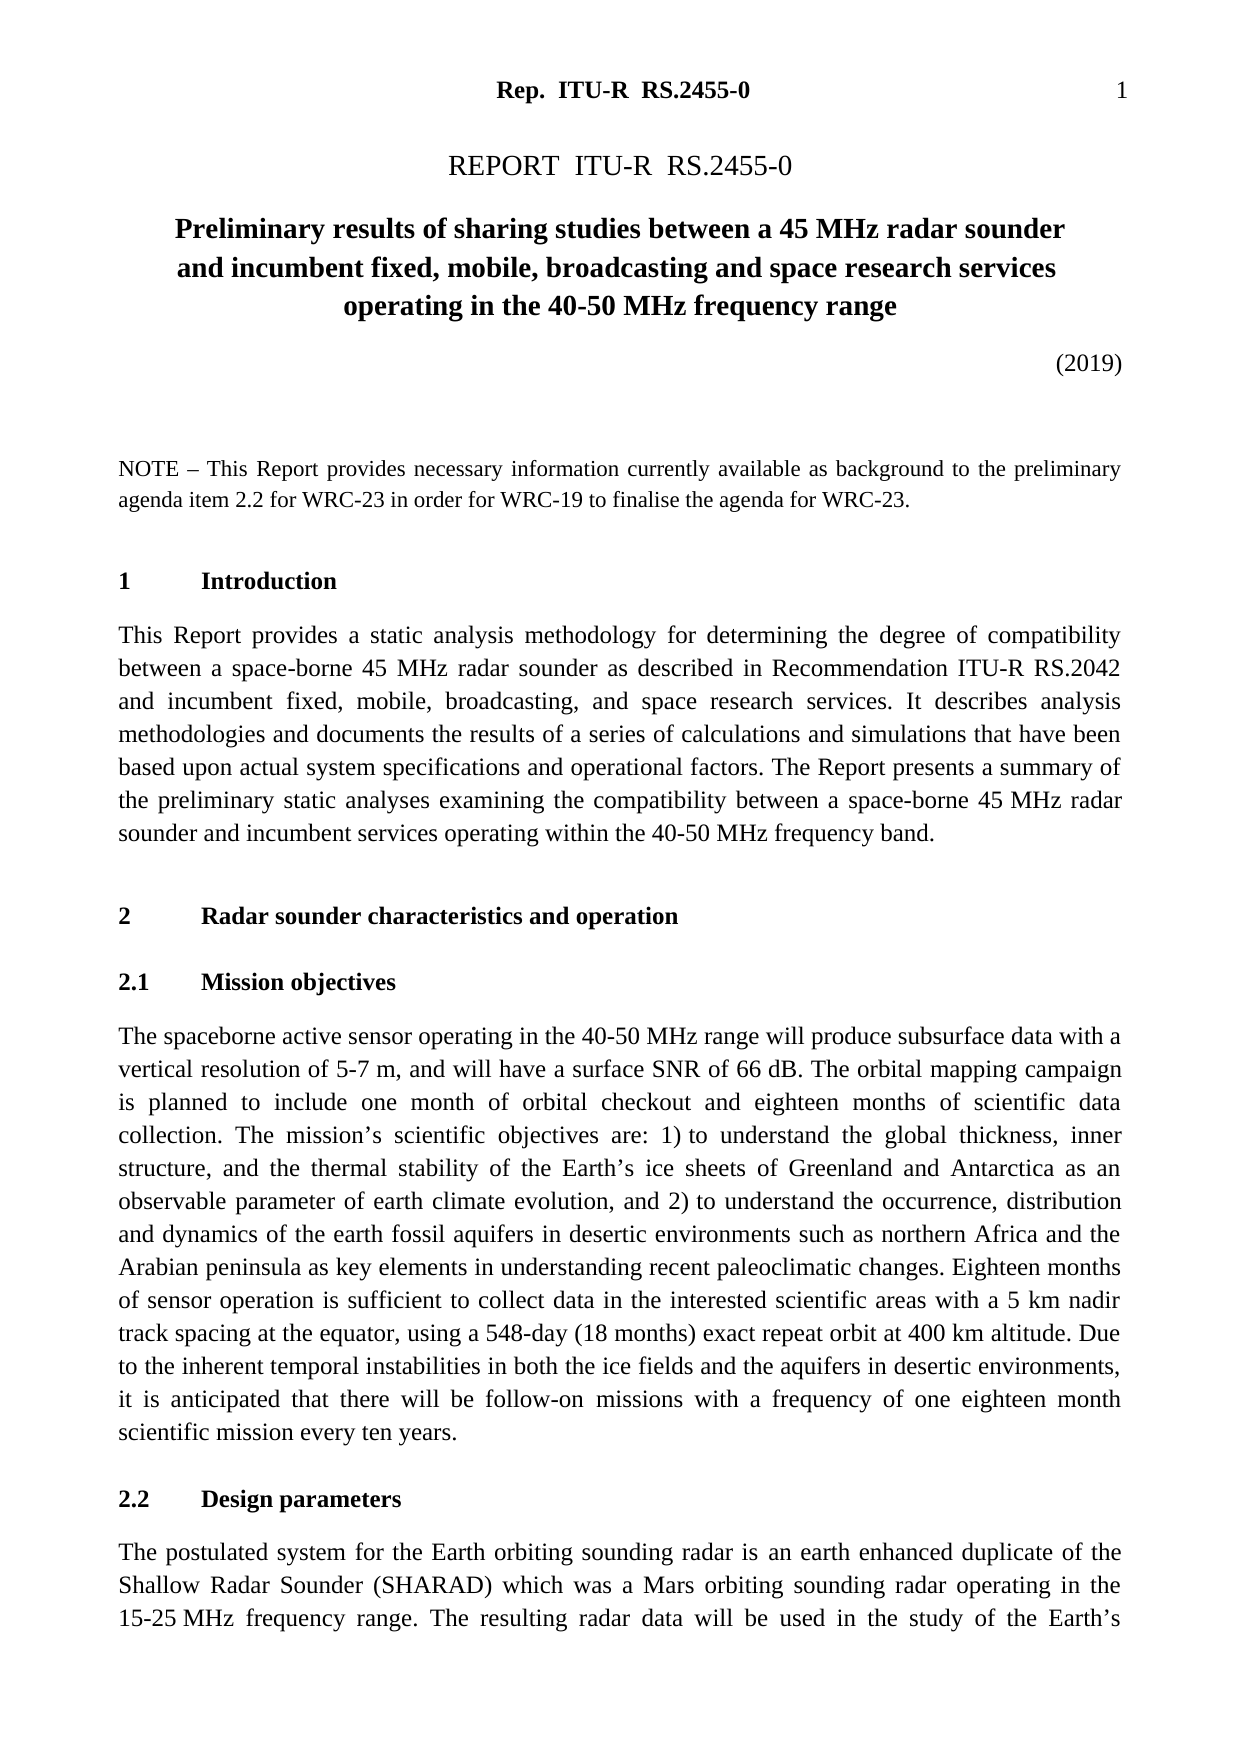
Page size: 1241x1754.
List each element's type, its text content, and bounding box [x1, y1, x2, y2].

text (2019) [118, 348, 1122, 376]
subtitle 2.2 Design parameters [118, 1484, 1122, 1512]
text The spaceborne active sensor operating in the 40-50 MHz range will produce subsurface data with a vertical resolution of 5-7 m, and will have a surface SNR of 66 dB. The orbital mapping campaign is planned to include one month of orbital checkout and eighteen months of scientific data collection. The mission’s scientific objectives are: 1) to understand the global thickness, inner structure, and the thermal stability of the Earth’s ice sheets of Greenland and Antarctica as an observable parameter of earth climate evolution, and 2) to understand the occurrence, distribution and dynamics of the earth fossil aquifers in desertic environments such as northern Africa and the Arabian peninsula as key elements in understanding recent paleoclimatic changes. Eighteen months of sensor operation is sufficient to collect data in the interested scientific areas with a 5 km nadir track spacing at the equator, using a 548-day (18 months) exact repeat orbit at 400 km altitude. Due to the inherent temporal instabilities in both the ice fields and the aquifers in desertic environments, it is anticipated that there will be follow-on missions with a frequency of one eighteen month scientific mission every ten years. [118, 1021, 1122, 1446]
subtitle 2.1 Mission objectives [118, 967, 1122, 996]
subtitle 2 Radar sounder characteristics and operation [118, 901, 1122, 929]
text REPORT ITU-R RS.2455-0 [118, 148, 1122, 181]
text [118, 1537, 1122, 1632]
subtitle 1 Introduction [118, 566, 1122, 594]
text This Report provides a static analysis methodology for determining the degree of compatibility between a space-borne 45 MHz radar sounder as described in Recommendation ITU-R RS.2042 and incumbent fixed, mobile, broadcasting, and space research services. It describes analysis methodologies and documents the results of a series of calculations and simulations that have been based upon actual system specifications and operational factors. The Report presents a summary of the preliminary static analyses examining the compatibility between a space-borne 45 MHz radar sounder and incumbent services operating within the 40-50 MHz frequency band. [118, 620, 1122, 847]
title Preliminary results of sharing studies between a 45 MHz radar sounder and incumbent fixed, mobile, broadcasting and space research services operating in the 40-50 MHz frequency range [118, 211, 1122, 322]
text NOTE – This Report provides necessary information currently available as background to the preliminary agenda item 2.2 for WRC-23 in order for WRC-19 to finalise the agenda for WRC-23. [118, 455, 1122, 512]
